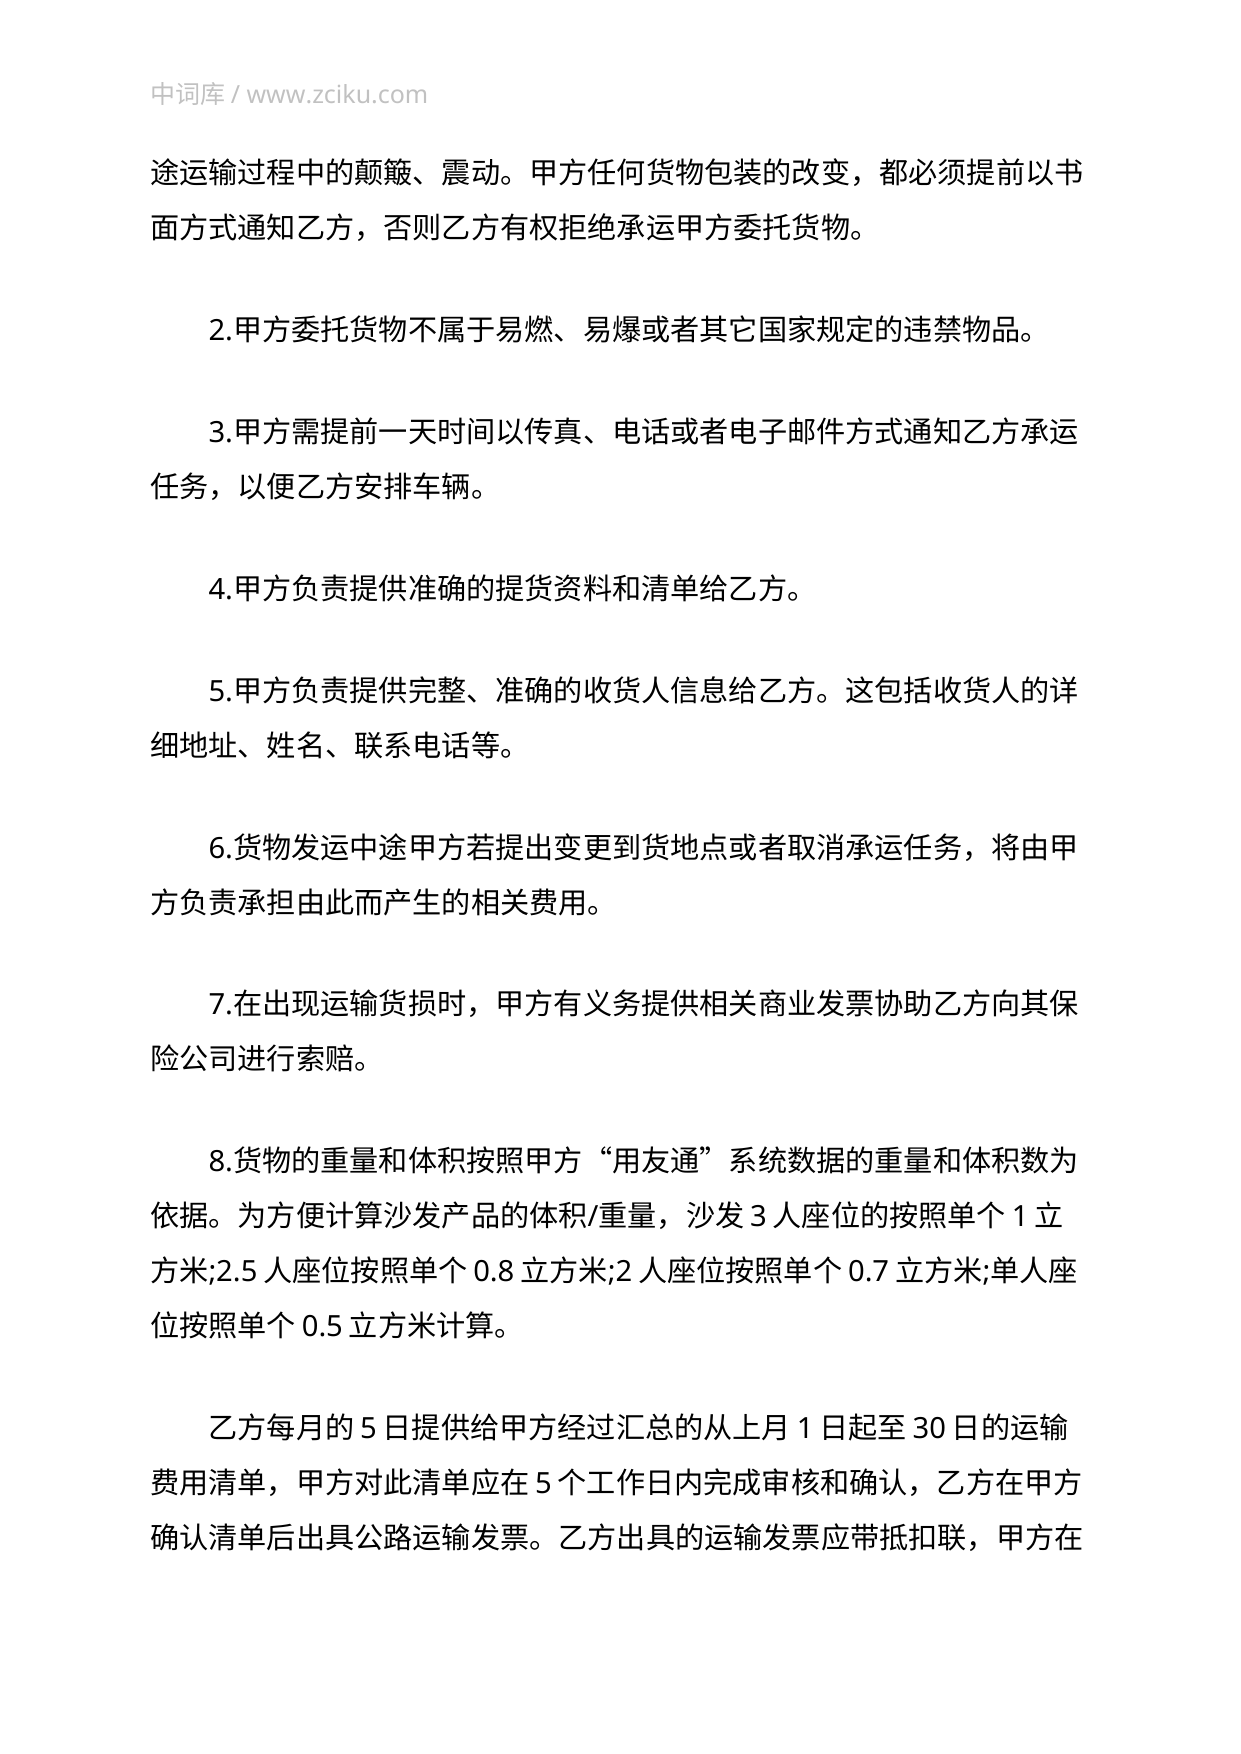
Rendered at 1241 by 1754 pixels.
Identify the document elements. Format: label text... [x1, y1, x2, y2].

text 8.货物的重量和体积按照甲方“用友通”系统数据的重量和体积数为依据。为方便计算沙发产品的体积/重量，沙发3人座位的按照单个1立方米;2.5人座位按照单个0.8立方米;2人座位按照单个0.7立方米;单人座位按照单个0.5立方米计算。 [150, 1138, 1090, 1345]
text 4.甲方负责提供准确的提货资料和清单给乙方。 [150, 565, 1090, 608]
text 6.货物发运中途甲方若提出变更到货地点或者取消承运任务，将由甲方负责承担由此而产生的相关费用。 [150, 824, 1090, 921]
text 7.在出现运输货损时，甲方有义务提供相关商业发票协助乙方向其保险公司进行索赔。 [150, 981, 1090, 1078]
text 3.甲方需提前一天时间以传真、电话或者电子邮件方式通知乙方承运任务，以便乙方安排车辆。 [150, 409, 1090, 506]
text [150, 150, 1090, 247]
text 2.甲方委托货物不属于易燃、易爆或者其它国家规定的违禁物品。 [150, 307, 1090, 349]
text 5.甲方负责提供完整、准确的收货人信息给乙方。这包括收货人的详细地址、姓名、联系电话等。 [150, 667, 1090, 765]
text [150, 1405, 1090, 1557]
